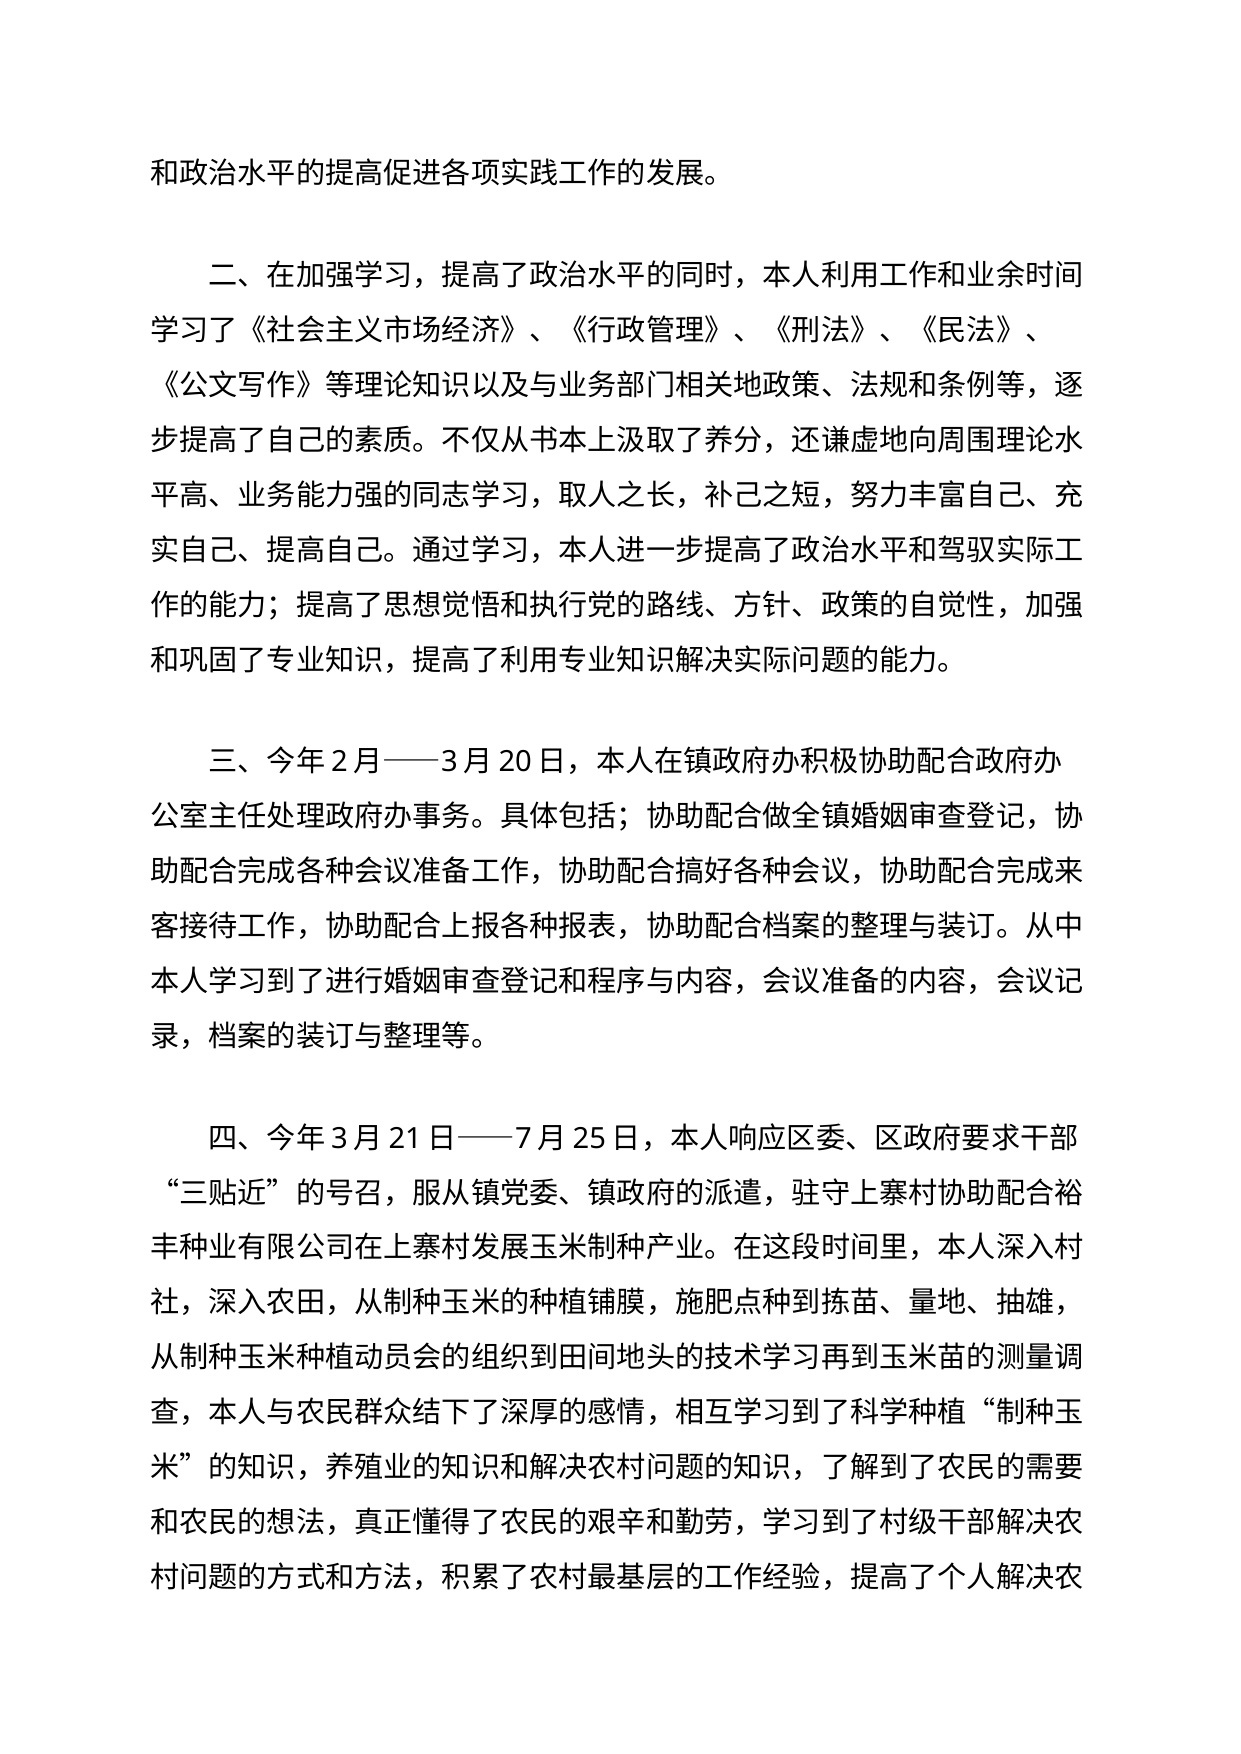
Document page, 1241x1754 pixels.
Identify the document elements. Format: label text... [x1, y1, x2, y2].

text 二、在加强学习，提高了政治水平的同时，本人利用工作和业余时间学习了《社会主义市场经济》、《行政管理》、《刑法》、《民法》、《公文写作》等理论知识以及与业务部门相关地政策、法规和条例等，逐步提高了自己的素质。不仅从书本上汲取了养分，还谦虚地向周围理论水平高、业务能力强的同志学习，取人之长，补己之短，努力丰富自己、充实自己、提高自己。通过学习，本人进一步提高了政治水平和驾驭实际工作的能力；提高了思想觉悟和执行党的路线、方针、政策的自觉性，加强和巩固了专业知识，提高了利用专业知识解决实际问题的能力。 [150, 252, 1090, 678]
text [150, 150, 1090, 192]
text 三、今年2月——3月20日，本人在镇政府办积极协助配合政府办公室主任处理政府办事务。具体包括；协助配合做全镇婚姻审查登记，协助配合完成各种会议准备工作，协助配合搞好各种会议，协助配合完成来客接待工作，协助配合上报各种报表，协助配合档案的整理与装订。从中本人学习到了进行婚姻审查登记和程序与内容，会议准备的内容，会议记录，档案的装订与整理等。 [150, 738, 1090, 1055]
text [150, 1114, 1090, 1596]
